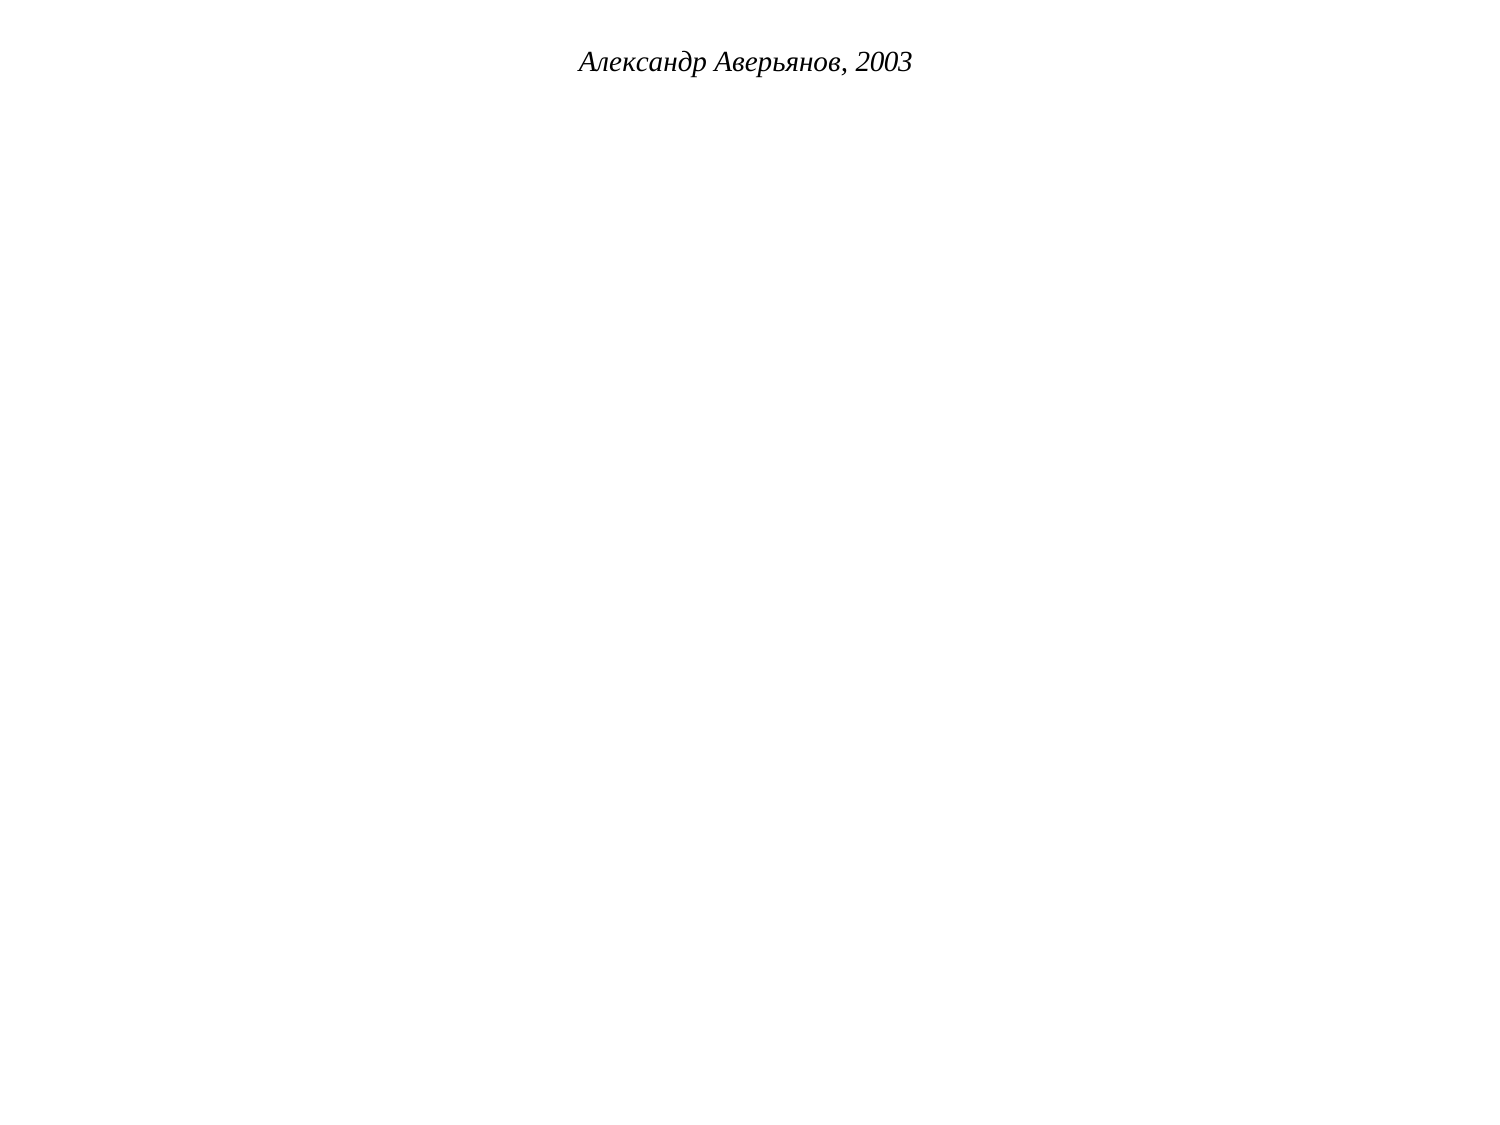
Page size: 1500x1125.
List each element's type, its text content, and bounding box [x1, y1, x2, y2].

text Александр Аверьянов, 2003 [197, 44, 1294, 77]
